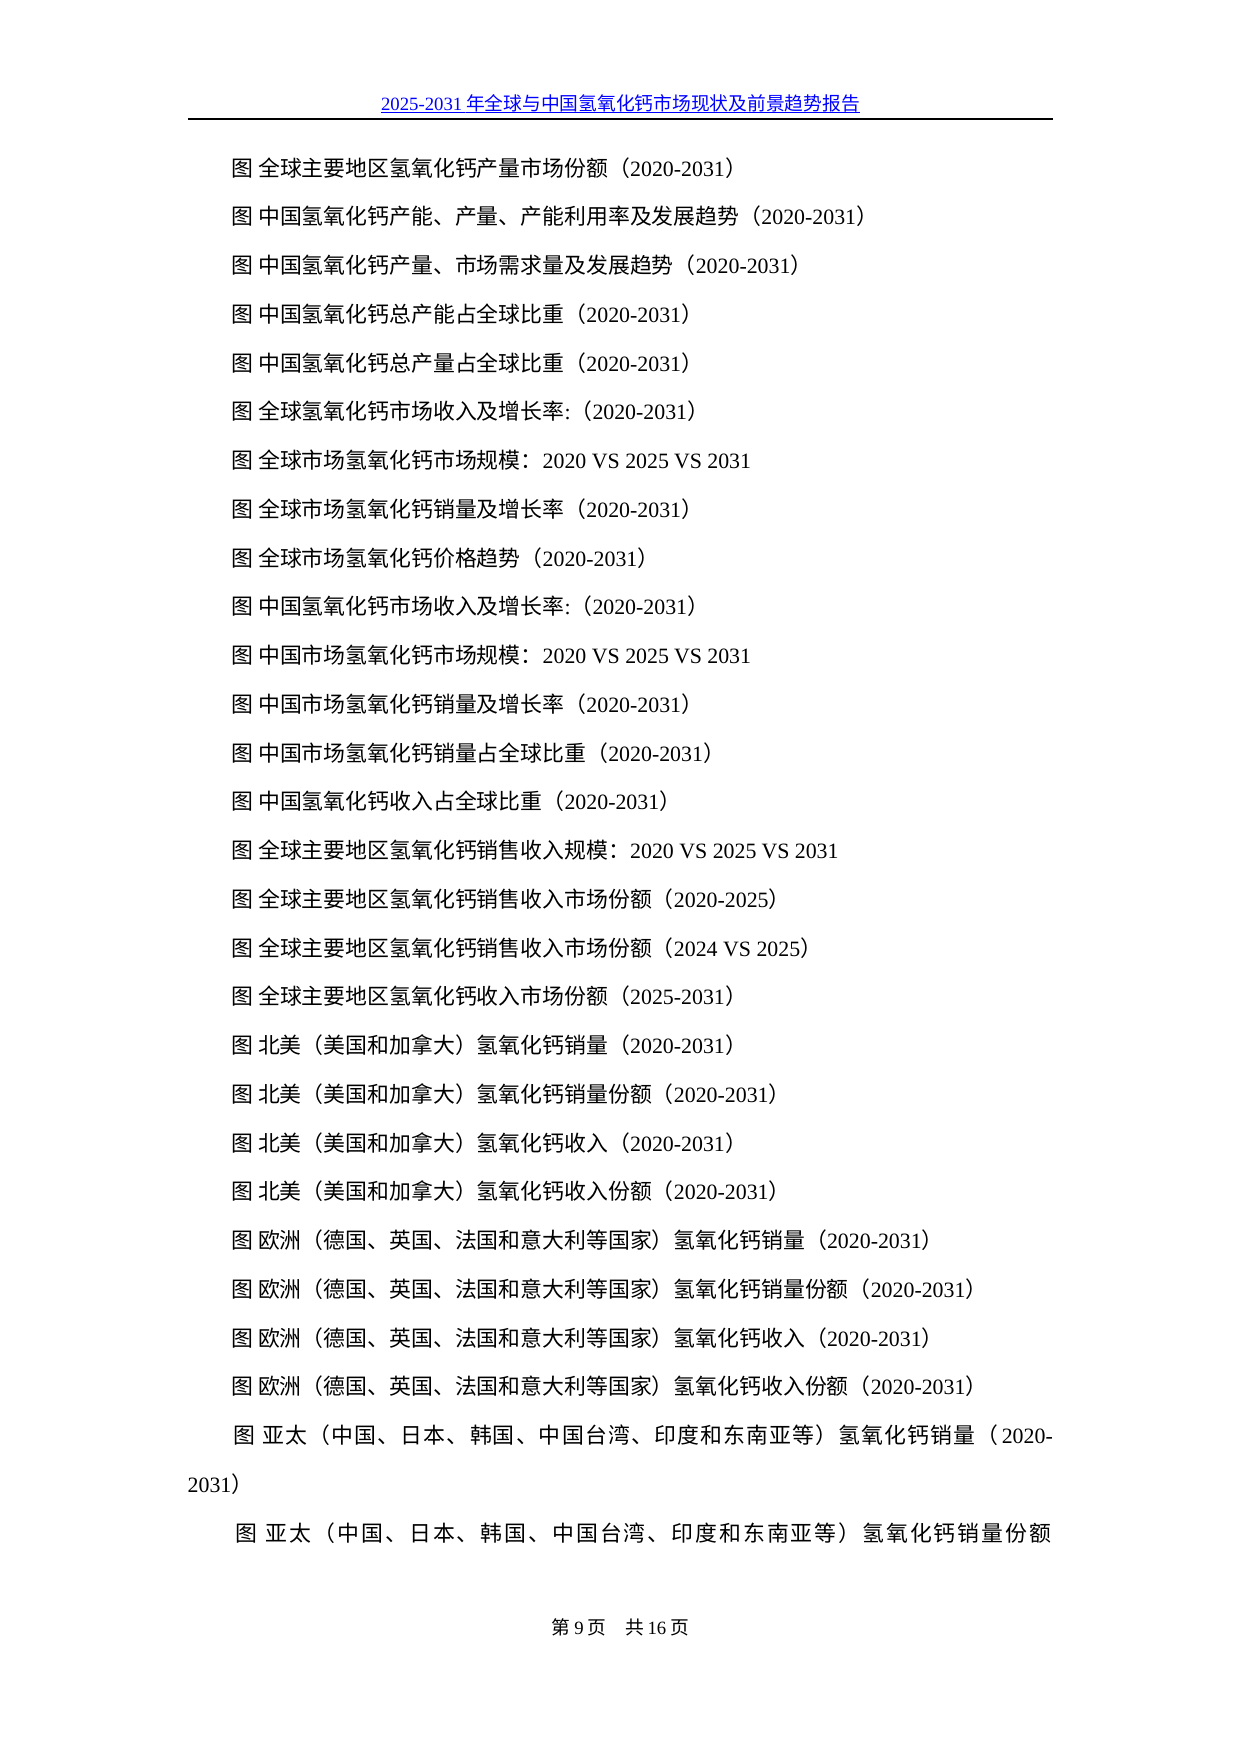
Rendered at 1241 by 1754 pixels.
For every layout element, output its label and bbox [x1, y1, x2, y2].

text [187, 150, 1053, 1548]
